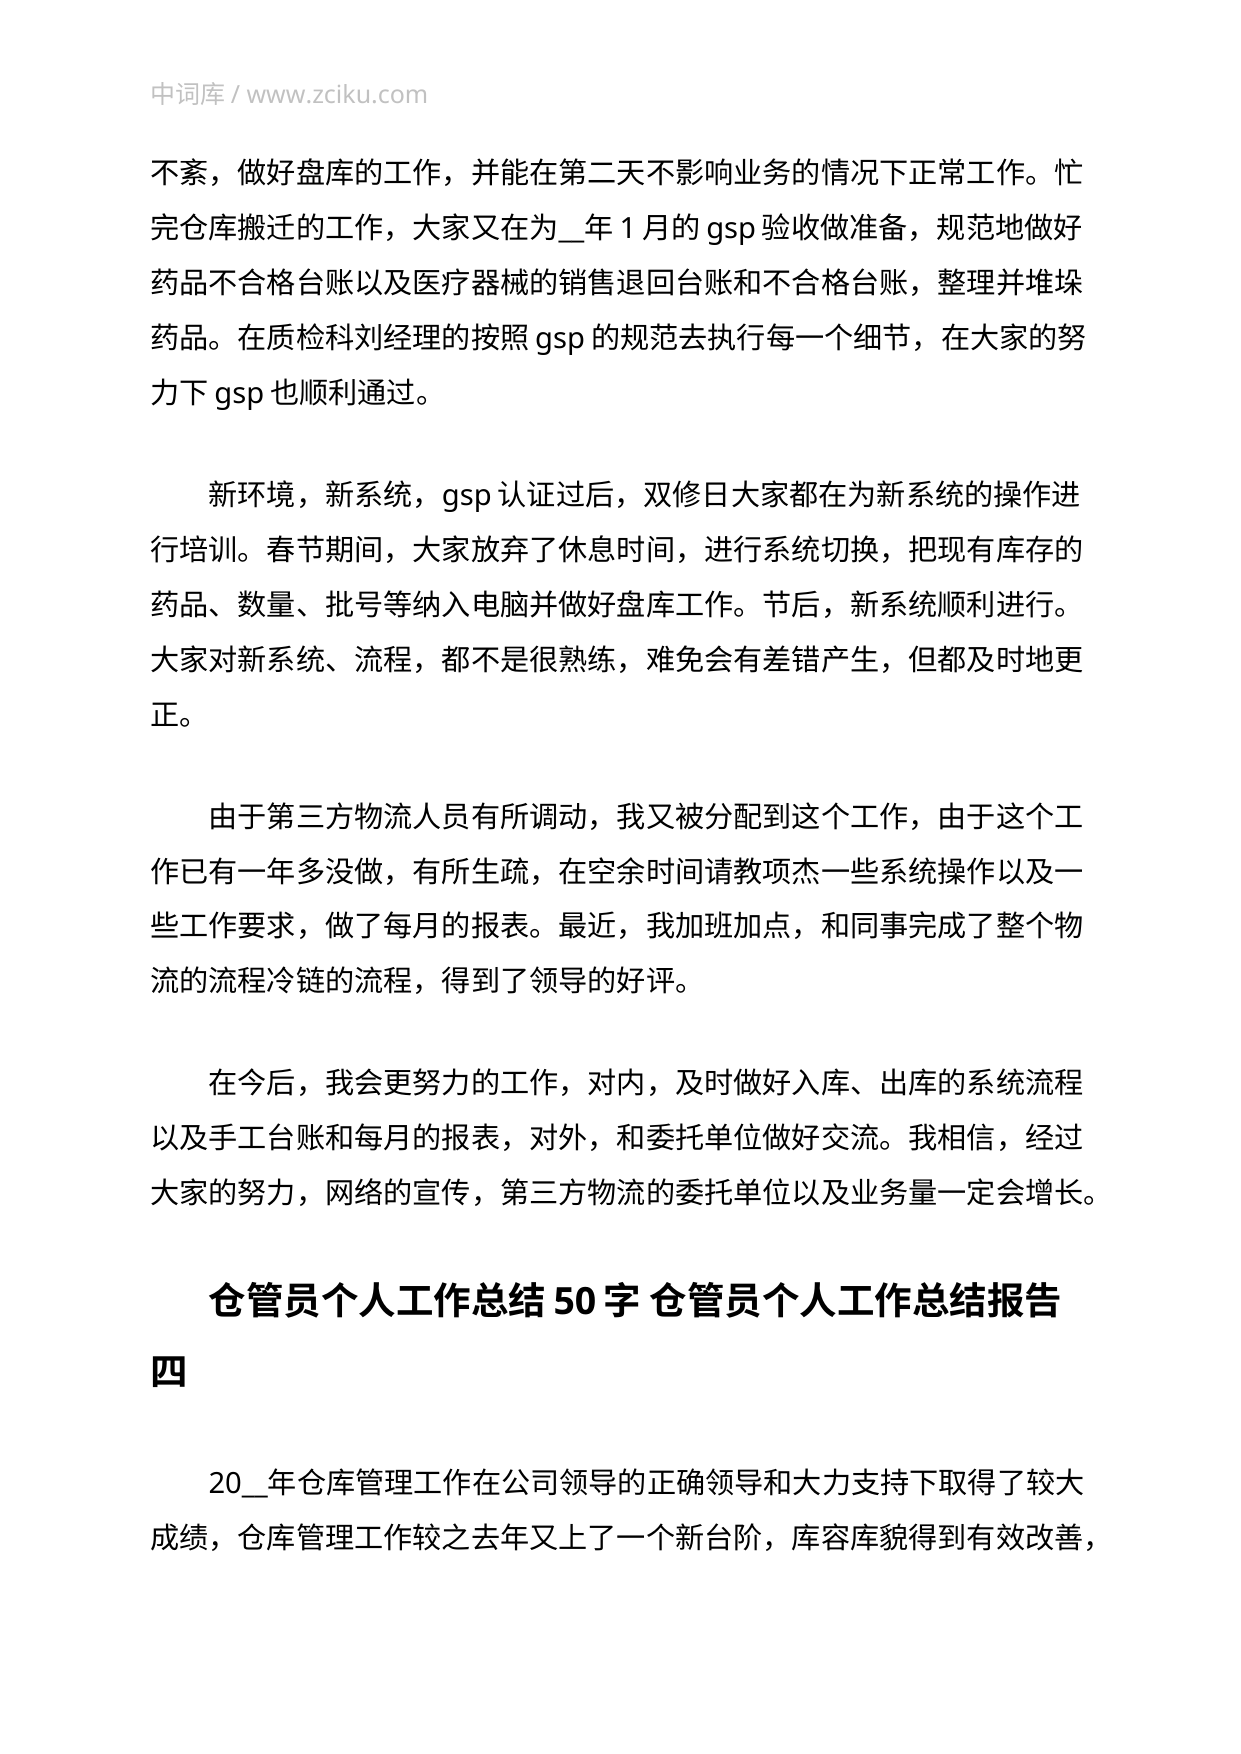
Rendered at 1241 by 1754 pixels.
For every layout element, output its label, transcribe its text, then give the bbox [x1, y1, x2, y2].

text 由于第三方物流人员有所调动，我又被分配到这个工作，由于这个工作已有一年多没做，有所生疏，在空余时间请教项杰一些系统操作以及一些工作要求，做了每月的报表。最近，我加班加点，和同事完成了整个物流的流程冷链的流程，得到了领导的好评。 [150, 793, 1090, 1000]
text 新环境，新系统，gsp认证过后，双修日大家都在为新系统的操作进行培训。春节期间，大家放弃了休息时间，进行系统切换，把现有库存的药品、数量、批号等纳入电脑并做好盘库工作。节后，新系统顺利进行。大家对新系统、流程，都不是很熟练，难免会有差错产生，但都及时地更正。 [150, 472, 1090, 734]
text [150, 1459, 1090, 1557]
text 仓管员个人工作总结50字 仓管员个人工作总结报告四 [150, 1271, 1090, 1396]
text 在今后，我会更努力的工作，对内，及时做好入库、出库的系统流程以及手工台账和每月的报表，对外，和委托单位做好交流。我相信，经过大家的努力，网络的宣传，第三方物流的委托单位以及业务量一定会增长。 [150, 1060, 1090, 1212]
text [150, 150, 1090, 412]
